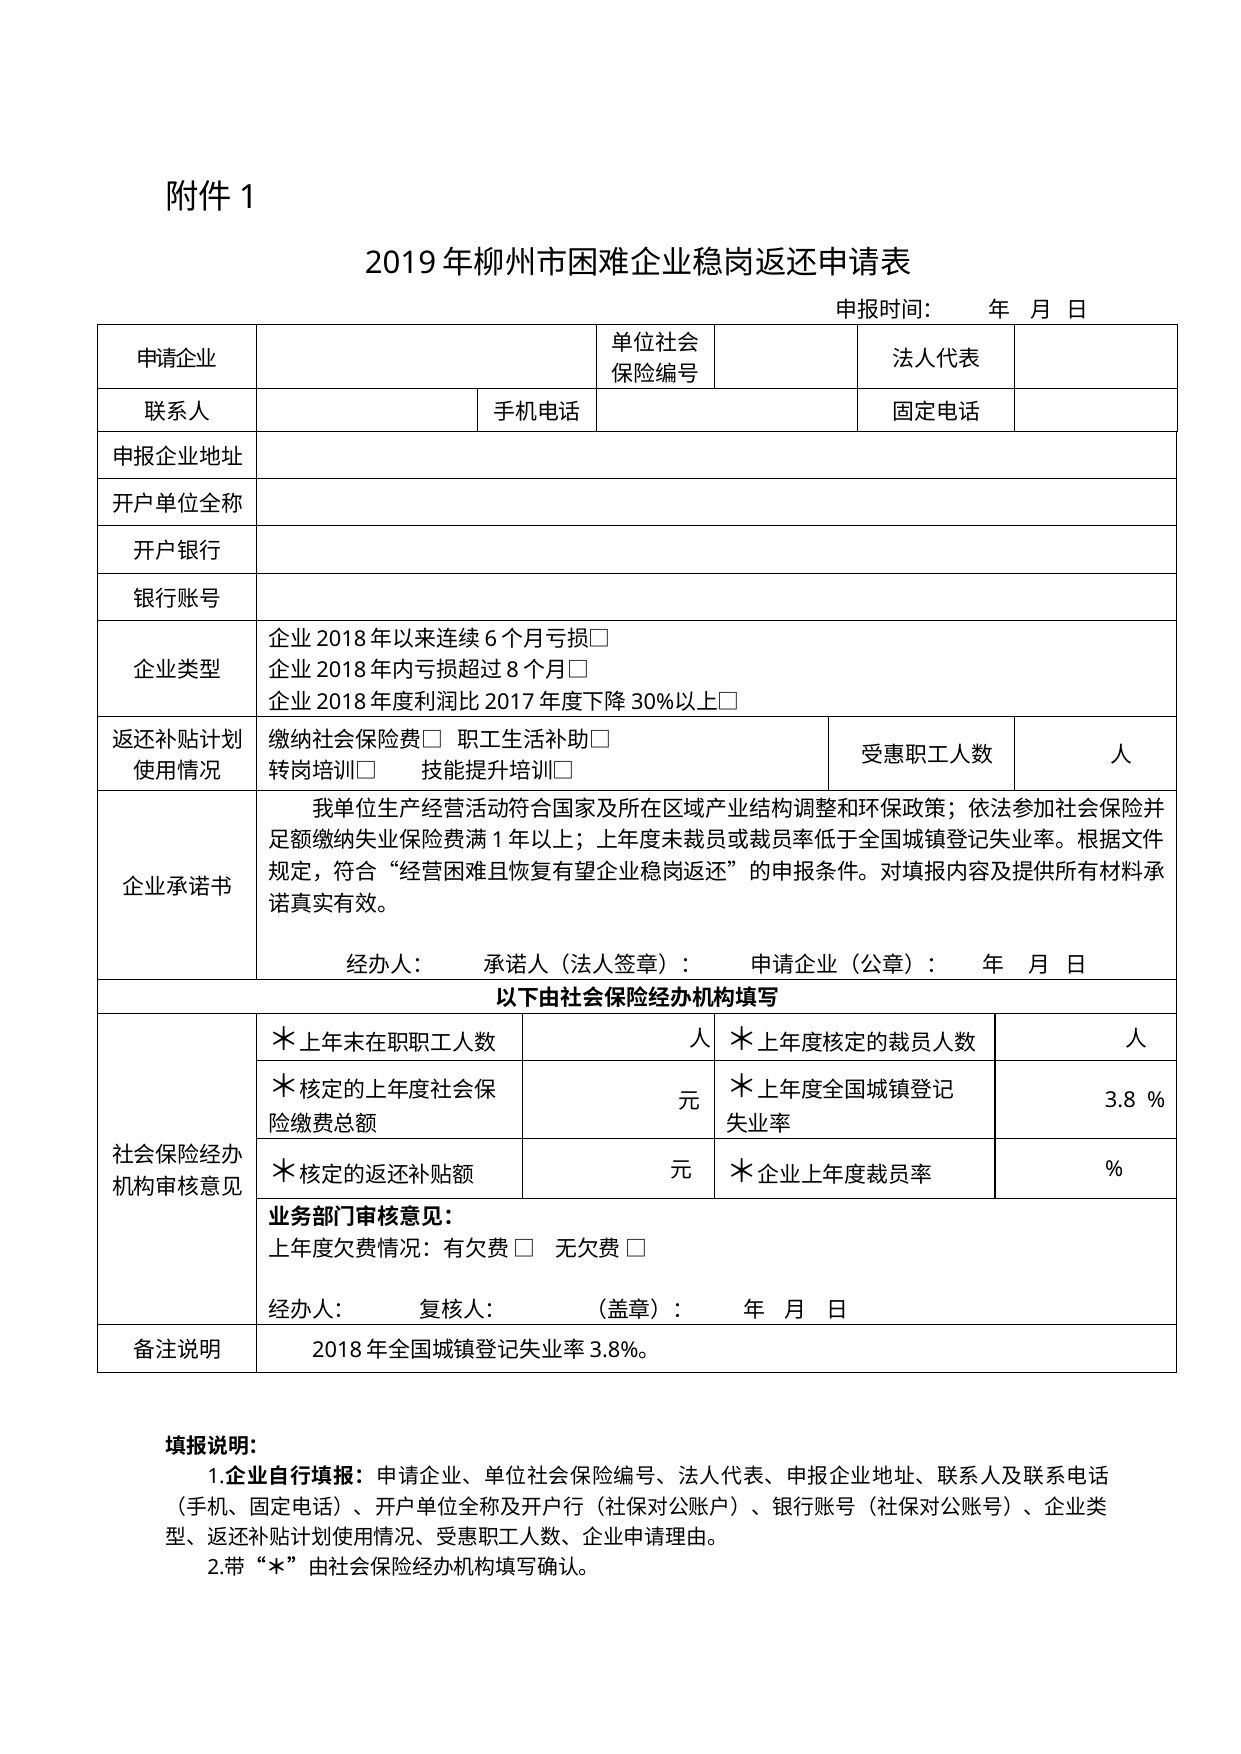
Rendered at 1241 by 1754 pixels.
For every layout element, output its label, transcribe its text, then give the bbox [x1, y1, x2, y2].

table_cell 返还补贴计划使用情况 [98, 717, 256, 789]
table_cell [257, 574, 1176, 620]
text 1.企业自行填报：申请企业、单位社会保险编号、法人代表、申报企业地址、联系人及联系电话（手机、固定电话）、开户单位全称及开户行（社保对公账户）、银行账号（社保对公账号）、企业类型、返还补贴计划使用情况、受惠职工人数、企业申请理由。 [165, 1460, 1110, 1550]
table_header [257, 325, 596, 388]
table_cell 元 [523, 1061, 714, 1138]
table_cell 受惠职工人数 [829, 717, 1014, 789]
table_cell ＊上年度核定的裁员人数 [715, 1014, 994, 1060]
table_header [715, 325, 857, 388]
table_cell 企业类型 [98, 621, 256, 716]
text 2019年柳州市困难企业稳岗返还申请表 [165, 227, 1110, 292]
table_cell % [996, 1139, 1176, 1198]
table_cell 人 [1015, 717, 1176, 789]
table_cell [597, 389, 857, 431]
table_cell 申报企业地址 [98, 432, 256, 478]
table_cell 元 [523, 1139, 714, 1198]
table_cell 业务部门审核意见： 上年度欠费情况：有欠费 □ 无欠费 □ 经办人： 复核人： （盖章）： 年 月 日 [257, 1199, 1176, 1324]
table_cell 手机电话 [478, 389, 596, 431]
text 附件1 [165, 162, 1110, 227]
text 申报时间： 年 月 日 [165, 292, 1088, 324]
table_cell 开户单位全称 [98, 479, 256, 525]
table_header 单位社会保险编号 [597, 325, 714, 388]
table_cell ＊企业上年度裁员率 [715, 1139, 994, 1198]
table_cell 以下由社会保险经办机构填写 [98, 980, 1176, 1012]
table_cell 3.8 % [996, 1061, 1176, 1138]
table_header [1015, 325, 1177, 388]
table_cell 社会保险经办机构审核意见 [98, 1014, 256, 1324]
table_cell ＊核定的返还补贴额 [257, 1139, 522, 1198]
table_cell 缴纳社会保险费□ 职工生活补助□ 转岗培训□ 技能提升培训□ [257, 717, 828, 789]
table_cell ＊上年度全国城镇登记 失业率 [715, 1061, 994, 1138]
table_cell 开户银行 [98, 526, 256, 572]
table_cell 人 [523, 1014, 714, 1060]
table_cell [257, 479, 1176, 525]
table_cell [257, 526, 1176, 572]
table_cell ＊上年末在职职工人数 [257, 1014, 522, 1060]
table_cell [257, 432, 1176, 478]
table_cell 企业承诺书 [98, 791, 256, 979]
text 填报说明： [165, 1429, 1110, 1460]
table_header 申请企业 [98, 325, 256, 388]
table_cell 2018年全国城镇登记失业率3.8%。 [257, 1325, 1176, 1372]
table_cell 我单位生产经营活动符合国家及所在区域产业结构调整和环保政策；依法参加社会保险并足额缴纳失业保险费满1年以上；上年度未裁员或裁员率低于全国城镇登记失业率。根据文件规定，符合“经营困难且恢复有望企业稳岗返还”的申报条件。对填报内容及提供所有材料承诺真实有效。 经办人： 承诺人（法人签章）： 申请企业（公章）： 年 月 日 [257, 791, 1176, 979]
table_cell 备注说明 [98, 1325, 256, 1372]
table_cell [1015, 389, 1177, 431]
table_cell 固定电话 [858, 389, 1014, 431]
table_cell [257, 389, 477, 431]
table_cell 人 [996, 1014, 1176, 1060]
table_cell ＊核定的上年度社会保险缴费总额 [257, 1061, 522, 1138]
table_cell 银行账号 [98, 574, 256, 620]
table_cell 企业2018年以来连续6个月亏损□ 企业2018年内亏损超过8个月□ 企业2018年度利润比2017年度下降30%以上□ [257, 621, 1176, 716]
table_header 法人代表 [858, 325, 1014, 388]
text 2.带“＊”由社会保险经办机构填写确认。 [165, 1550, 1110, 1581]
table_cell 联系人 [98, 389, 256, 431]
